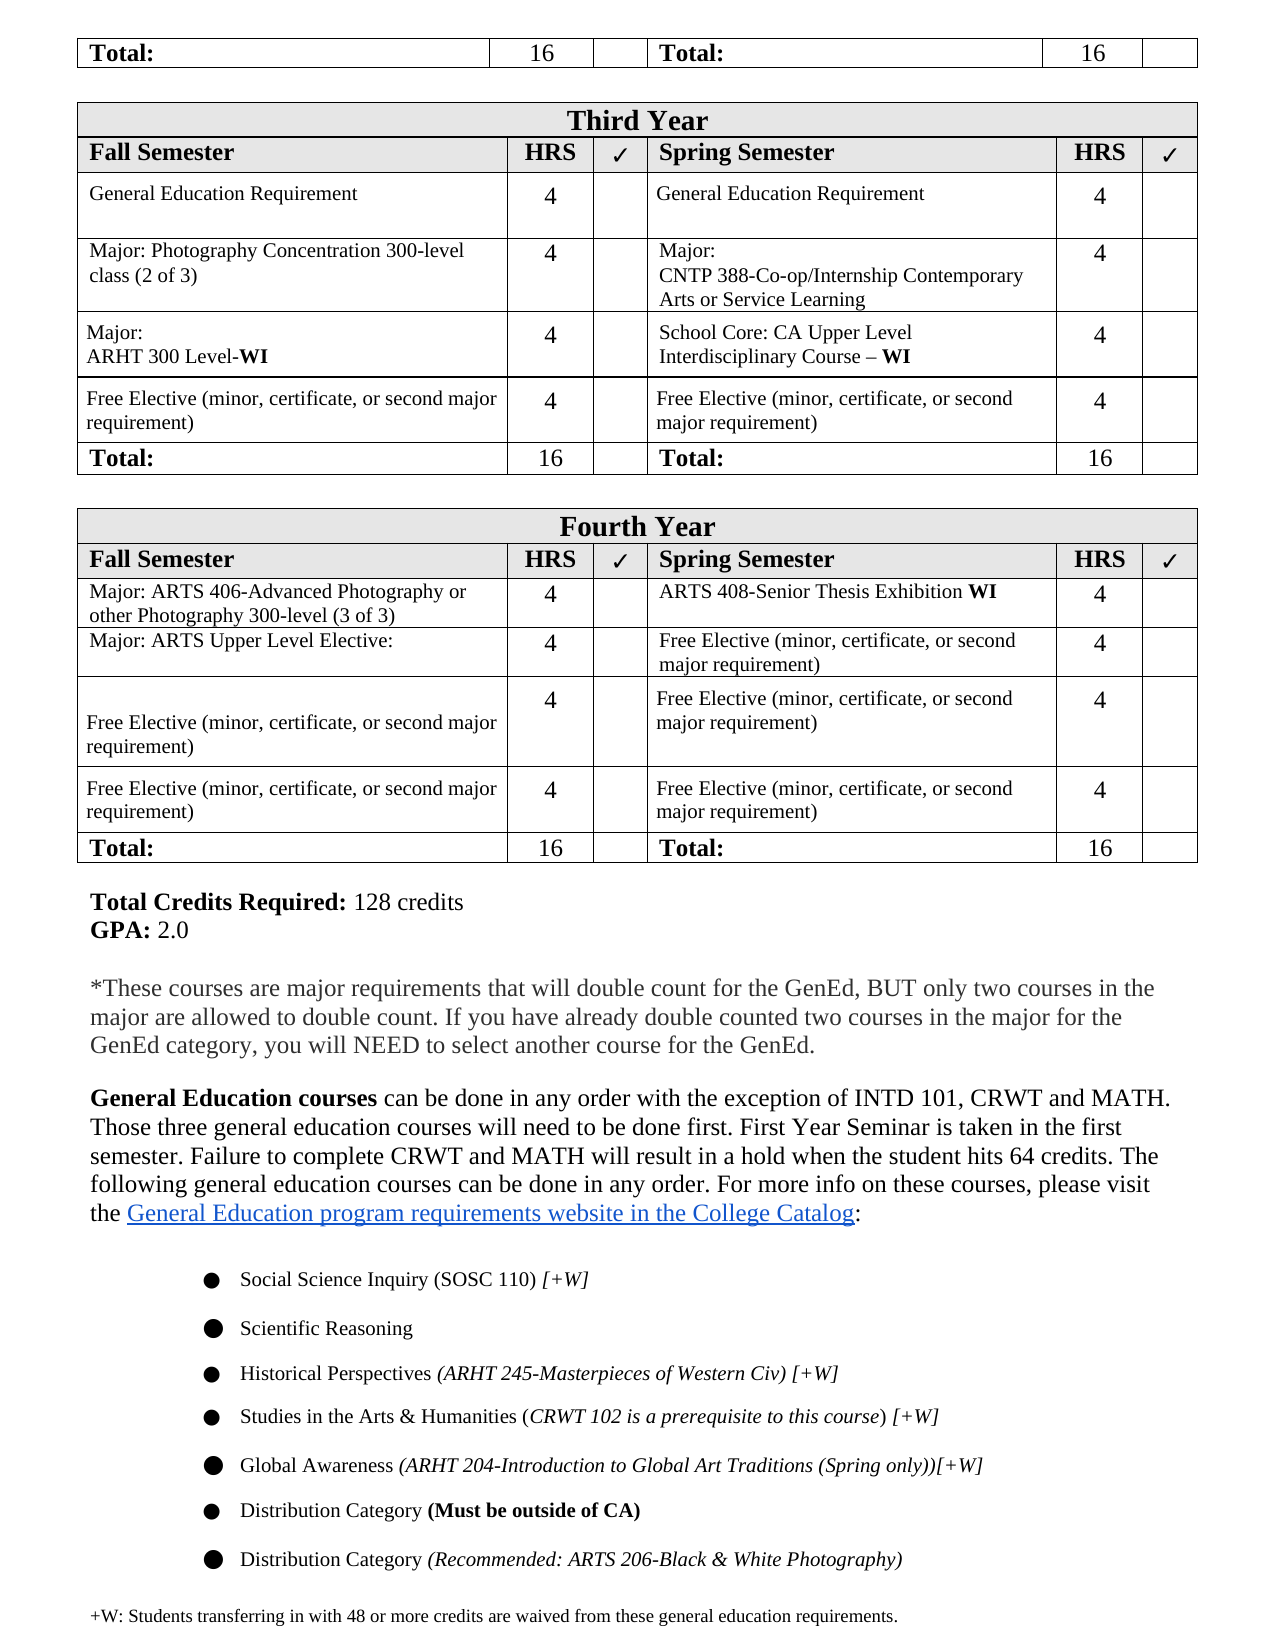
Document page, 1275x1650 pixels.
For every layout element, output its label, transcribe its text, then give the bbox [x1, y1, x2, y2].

table_cell 4 [508, 239, 593, 311]
table_cell 4 [1057, 173, 1142, 237]
table_cell Spring Semester [648, 544, 1056, 578]
table_cell [594, 239, 647, 311]
table_cell [594, 767, 647, 832]
table_cell Total: [648, 443, 1056, 473]
table_cell 4 [1057, 767, 1142, 832]
table_cell 4 [1057, 628, 1142, 676]
table_cell HRS [508, 544, 593, 578]
table_cell 16 [1057, 833, 1142, 862]
table_cell [1143, 544, 1197, 578]
table_cell Major: ARHT 300 Level-WI [78, 312, 507, 376]
table_cell Free Elective (minor, certificate, or second major requirement) [648, 378, 1056, 442]
table_cell 16 [1043, 39, 1142, 67]
table_cell Free Elective (minor, certificate, or second major requirement) [78, 767, 507, 832]
table_cell 4 [508, 677, 593, 766]
table_cell [1143, 378, 1197, 442]
table_header Third Year [78, 103, 1197, 136]
table_cell HRS [1057, 138, 1142, 172]
table_cell [1143, 677, 1197, 766]
list Social Science Inquiry (SOSC 110) [+W] [202, 1256, 1185, 1298]
table_cell Spring Semester [648, 138, 1056, 172]
table_header Fourth Year [78, 509, 1197, 543]
table_cell [1143, 173, 1197, 237]
list Distribution Category (Recommended: ARTS 206-Black & White Photography) [202, 1529, 1185, 1580]
table_cell ARTS 408-Senior Thesis Exhibition WI [648, 579, 1056, 627]
table_cell [594, 39, 647, 67]
table_cell Major: ARTS 406-Advanced Photography or other Photography 300-level (3 of 3) [78, 579, 507, 627]
table_cell 16 [1057, 443, 1142, 473]
table_cell [1143, 239, 1197, 311]
table_cell Free Elective (minor, certificate, or second major requirement) [648, 767, 1056, 832]
table_cell Major: CNTP 388-Co-op/Internship Contemporary Arts or Service Learning [648, 239, 1056, 311]
table_cell [594, 443, 647, 473]
table_cell Free Elective (minor, certificate, or second major requirement) [820, 628, 1056, 676]
table_cell 4 [1057, 378, 1142, 442]
table_cell HRS [508, 138, 593, 172]
table_cell [1143, 312, 1197, 376]
table_cell 4 [1057, 239, 1142, 311]
table_cell 4 [508, 378, 593, 442]
text Total Credits Required: 128 credits [90, 863, 1185, 916]
table_cell [1143, 628, 1197, 676]
table_cell [594, 833, 647, 862]
table_cell Fall Semester [78, 138, 507, 172]
table_cell Total: [78, 39, 489, 67]
table_cell 4 [1057, 579, 1142, 627]
table_cell 16 [490, 39, 593, 67]
text GPA: 2.0 [90, 916, 1185, 944]
text +W: Students transferring in with 48 or more credits are waived from these general education requirements. [90, 1604, 1185, 1626]
list Studies in the Arts & Humanities (CRWT 102 is a prerequisite to this course) [+W] [202, 1392, 1185, 1435]
table_cell Free Elective (minor, certificate, or second major requirement) [78, 677, 507, 766]
list Distribution Category (Must be outside of CA) [202, 1486, 1185, 1529]
table_cell [1143, 579, 1197, 627]
table_cell [594, 312, 647, 376]
table_cell Free Elective (minor, certificate, or second major requirement) [78, 378, 507, 442]
table_cell School Core: CA Upper Level Interdisciplinary Course – WI [648, 312, 1056, 376]
table_cell 4 [508, 312, 593, 376]
table_cell [594, 544, 647, 578]
table_cell General Education Requirement [78, 173, 507, 237]
list Global Awareness (ARHT 204-Introduction to Global Art Traditions (Spring only))[+W] [202, 1435, 1185, 1486]
table_cell [1143, 138, 1197, 172]
table_cell [594, 173, 647, 237]
list Scientific Reasoning [202, 1298, 1185, 1350]
table_cell 4 [508, 579, 593, 627]
table_cell 4 [508, 173, 593, 237]
table_cell 4 [508, 628, 593, 676]
table_cell 4 [1057, 312, 1142, 376]
text General Education courses can be done in any order with the exception of INTD 101, CRWT and MATH. Those three general education courses will need to be done first. First Year Seminar is taken in the first semester. Failure to complete CRWT and MATH will result in a hold when the student hits 64 credits. The following general education courses can be done in any order. For more info on these courses, please visit the General Education program requirements website in the College Catalog: [90, 1083, 1185, 1227]
table_cell HRS [1057, 544, 1142, 578]
table_cell General Education Requirement [648, 173, 1056, 237]
table_cell [594, 579, 647, 627]
table_cell Total: [78, 443, 507, 473]
table_cell Total: [78, 833, 507, 862]
table_cell 4 [1057, 677, 1142, 766]
table_cell Fall Semester [78, 544, 507, 578]
table_cell [1143, 833, 1197, 862]
table_cell [594, 138, 647, 172]
table_cell 16 [508, 833, 593, 862]
table_cell Major: ARTS Upper Level Elective: [78, 628, 507, 676]
table_cell 4 [508, 767, 593, 832]
table_cell Total: [648, 833, 1056, 862]
table_cell 16 [508, 443, 593, 473]
table_cell Free Elective (minor, certificate, or second major requirement) [648, 677, 1056, 766]
table_cell [1143, 39, 1197, 67]
list Historical Perspectives (ARHT 245-Masterpieces of Western Civ) [+W] [202, 1350, 1185, 1392]
table_cell [1143, 443, 1197, 473]
table_cell [594, 378, 647, 442]
table_cell Total: [648, 39, 1042, 67]
table_cell [594, 677, 647, 766]
table_cell [1143, 767, 1197, 832]
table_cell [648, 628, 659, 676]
table_cell Major: Photography Concentration 300-level class (2 of 3) [78, 239, 507, 311]
table_cell [594, 628, 647, 676]
text *These courses are major requirements that will double count for the GenEd, BUT only two courses in the major are allowed to double count. If you have already double counted two courses in the major for the GenEd category, you will NEED to select another course for the GenEd. [90, 973, 1185, 1059]
